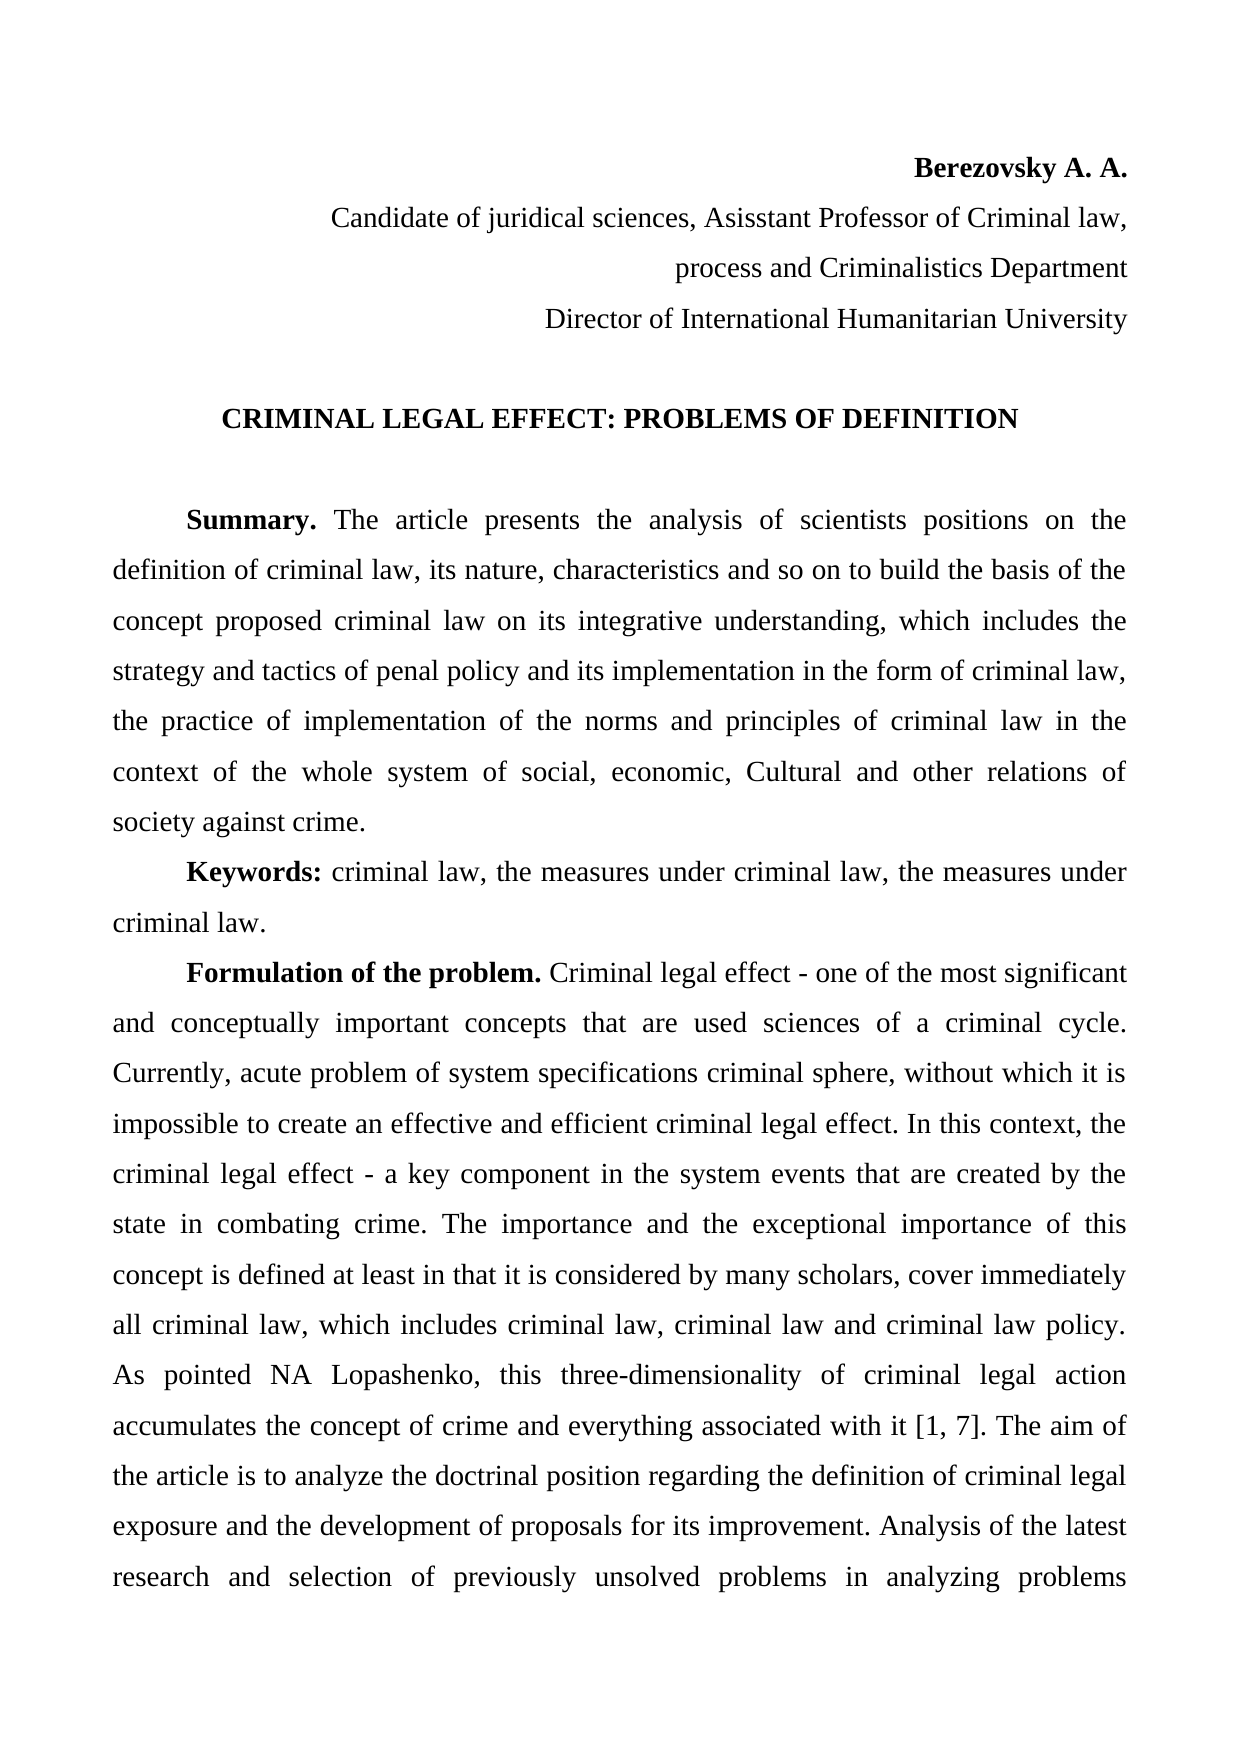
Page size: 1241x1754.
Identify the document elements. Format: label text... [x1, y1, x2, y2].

text Candidate of juridical sciences, Asisstant Professor of Criminal law, [112, 200, 1128, 234]
text Keywords: criminal law, the measures under criminal law, the measures under criminal law. [112, 854, 1128, 938]
text CRIMINAL LEGAL EFFECT: PROBLEMS OF DEFINITION [112, 402, 1128, 435]
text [112, 955, 1128, 1592]
text Director of [112, 301, 1128, 334]
text Berezovsky A. A. [112, 150, 1128, 183]
text process and Criminalistics Department [112, 251, 1128, 284]
text Summary. The article presents the analysis of scientists positions on the definition of criminal law, its nature, characteristics and so on to build the basis of the concept proposed criminal law on its integrative understanding, which includes the strategy and tactics of penal policy and its implementation in the form of criminal law, the practice of implementation of the norms and principles of criminal law in the context of the whole system of social, economic, Cultural and other relations of society against crime. [112, 502, 1128, 838]
